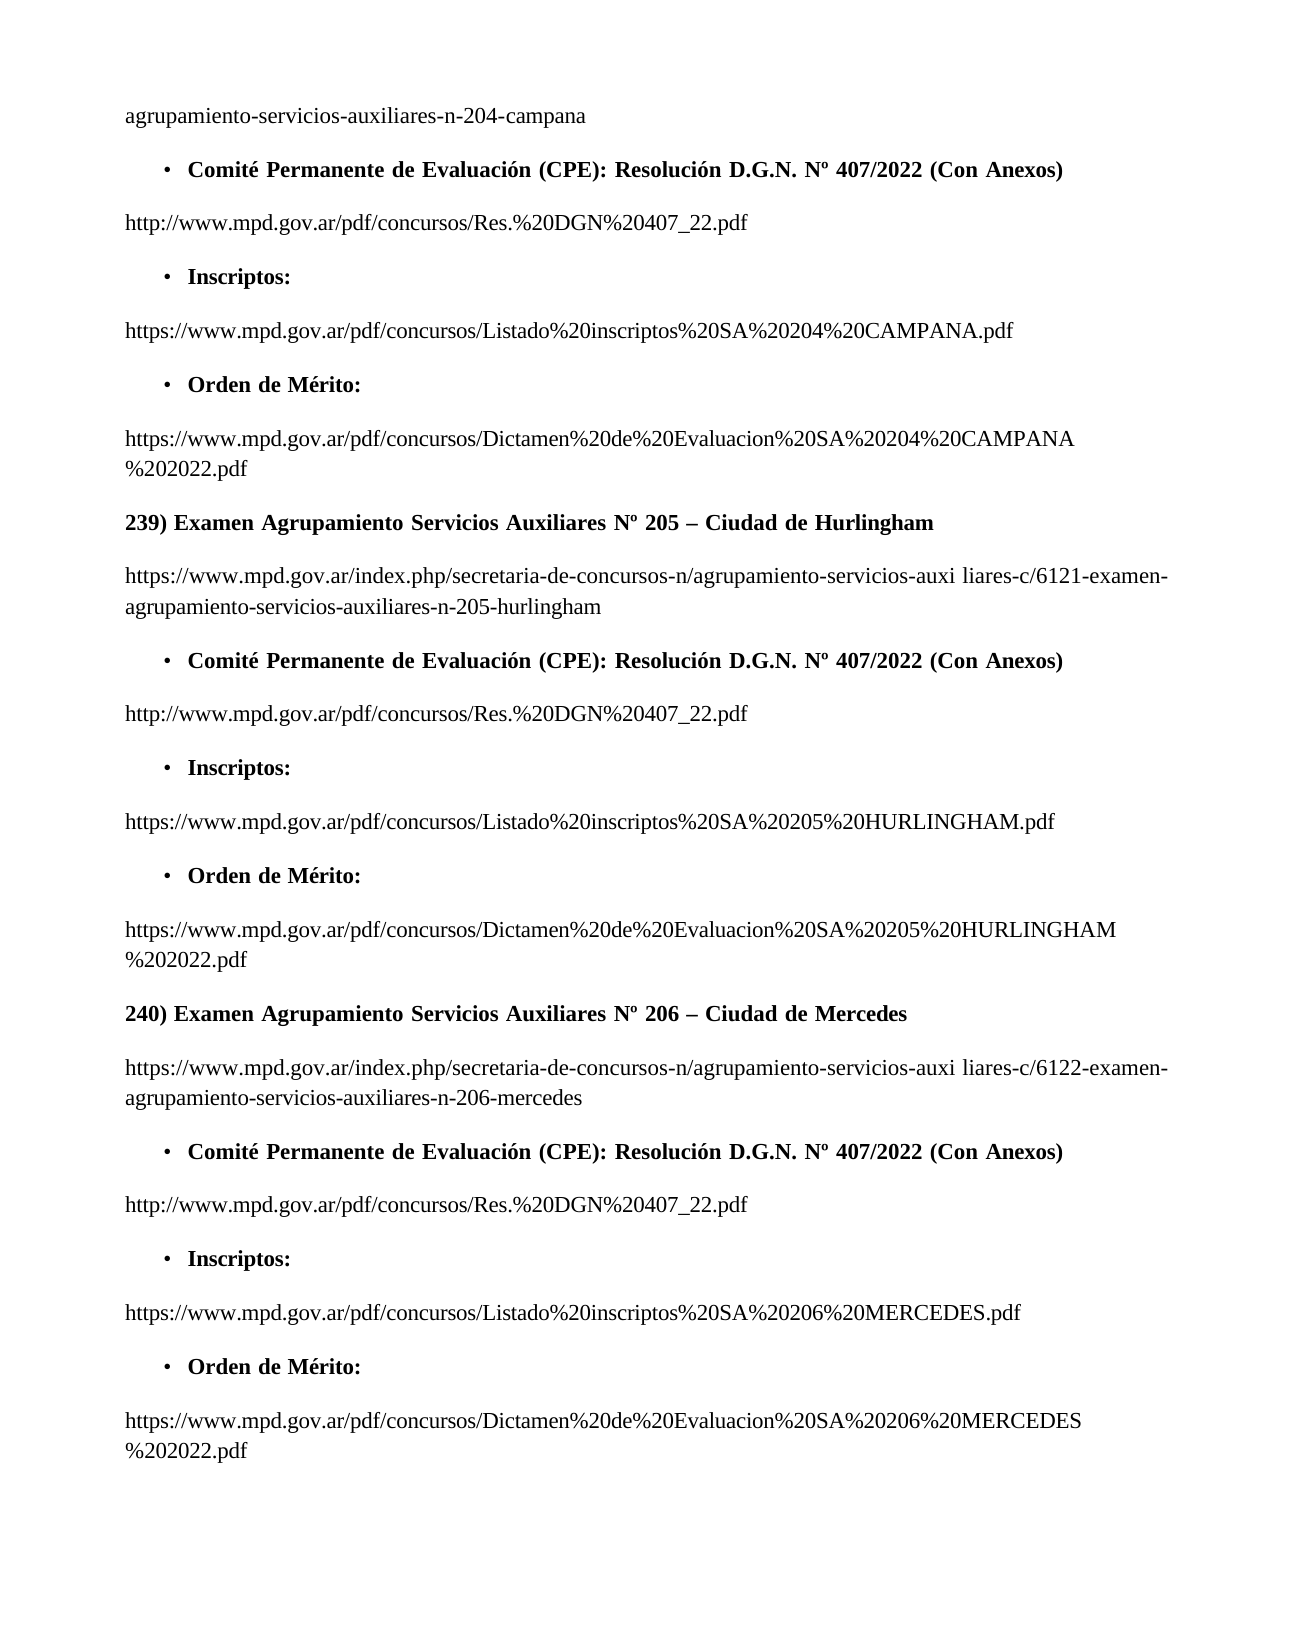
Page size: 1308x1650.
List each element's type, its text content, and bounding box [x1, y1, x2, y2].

list Orden de Mérito: [163, 371, 1241, 397]
text https://www.mpd.gov.ar/index.php/secretaria-de-concursos-n/agrupamiento-servicios-auxi liares-c/6122-examen- agrupamiento-servicios-auxiliares-n-206-mercedes [125, 1054, 1193, 1110]
text https://www.mpd.gov.ar/pdf/concursos/Dictamen%20de%20Evaluacion%20SA%20205%20HURLINGHAM%202022.pdf [125, 916, 1198, 972]
text https://www.mpd.gov.ar/pdf/concursos/Dictamen%20de%20Evaluacion%20SA%20206%20MERCEDES%202022.pdf [125, 1407, 1198, 1463]
text agrupamiento-servicios-auxiliares-n-204-campana [125, 102, 1241, 128]
text https://www.mpd.gov.ar/index.php/secretaria-de-concursos-n/agrupamiento-servicios-auxi liares-c/6121-examen- agrupamiento-servicios-auxiliares-n-205-hurlingham [125, 563, 1193, 619]
list Inscriptos: [163, 754, 1241, 781]
list Comité Permanente de Evaluación (CPE): Resolución D.G.N. Nº 407/2022 (Con Anexos) [163, 156, 1241, 182]
list Examen Agrupamiento Servicios Auxiliares Nº 206 – Ciudad de Mercedes [125, 1000, 1241, 1026]
list Comité Permanente de Evaluación (CPE): Resolución D.G.N. Nº 407/2022 (Con Anexos) [163, 647, 1241, 673]
text https://www.mpd.gov.ar/pdf/concursos/Dictamen%20de%20Evaluacion%20SA%20204%20CAMPANA%202022.pdf [125, 425, 1179, 481]
text https://www.mpd.gov.ar/pdf/concursos/Listado%20inscriptos%20SA%20204%20CAMPANA.pdf [125, 317, 1241, 343]
list Inscriptos: [163, 1245, 1241, 1272]
list Comité Permanente de Evaluación (CPE): Resolución D.G.N. Nº 407/2022 (Con Anexos) [163, 1138, 1241, 1164]
text https://www.mpd.gov.ar/pdf/concursos/Listado%20inscriptos%20SA%20206%20MERCEDES.pdf [125, 1299, 1241, 1326]
list Examen Agrupamiento Servicios Auxiliares Nº 205 – Ciudad de Hurlingham [125, 509, 1241, 535]
text http://www.mpd.gov.ar/pdf/concursos/Res.%20DGN%20407_22.pdf [125, 701, 1241, 727]
text http://www.mpd.gov.ar/pdf/concursos/Res.%20DGN%20407_22.pdf [125, 1191, 1241, 1218]
list Orden de Mérito: [163, 1353, 1241, 1379]
list Inscriptos: [163, 263, 1241, 290]
text http://www.mpd.gov.ar/pdf/concursos/Res.%20DGN%20407_22.pdf [125, 209, 1241, 236]
list Orden de Mérito: [163, 862, 1241, 888]
text https://www.mpd.gov.ar/pdf/concursos/Listado%20inscriptos%20SA%20205%20HURLINGHAM.pdf [125, 808, 1241, 834]
